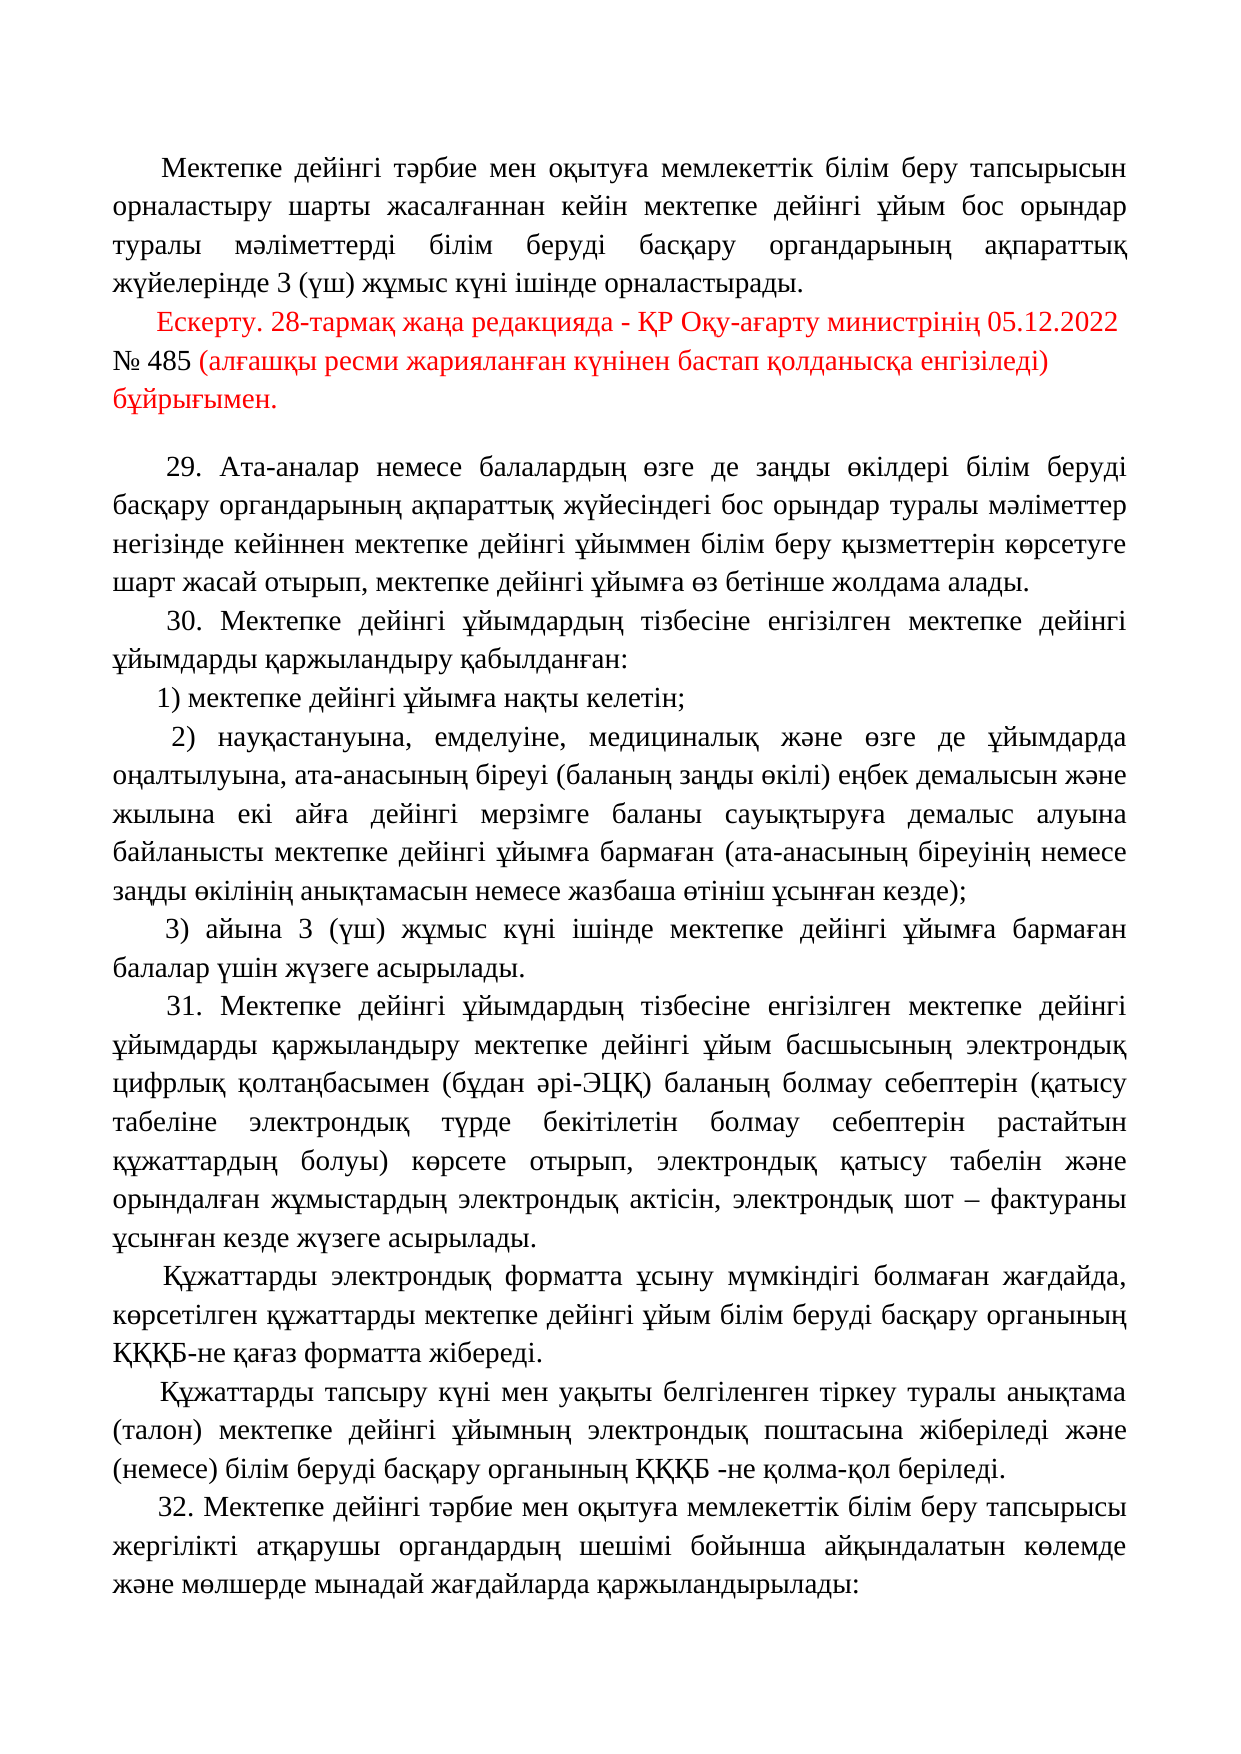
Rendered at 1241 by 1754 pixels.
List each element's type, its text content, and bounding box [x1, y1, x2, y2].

text Құжаттарды электрондық форматта ұсыну мүмкіндігі болмаған жағдайда, көрсетілген құжаттарды мектепке дейінгі ұйым білім беруді басқару органының ҚҚҚБ-не қағаз форматта жібереді. [112, 1258, 1128, 1369]
text 31. Мектепке дейінгі ұйымдардың тізбесіне енгізілген мектепке дейінгі ұйымдарды қаржыландыру мектепке дейінгі ұйым басшысының электрондық цифрлық қолтаңбасымен (бұдан әрі-ЭЦҚ) баланың болмау себептерін (қатысу табеліне электрондық түрде бекітілетін болмау себептерін растайтын құжаттардың болуы) көрсете отырып, электрондық қатысу табелін және орындалған жұмыстардың электрондық актісін, электрондық шот – фактураны ұсынған кезде жүзеге асырылады. [112, 988, 1128, 1253]
text 29. Ата-аналар немесе балалардың өзге де заңды өкілдері білім беруді басқару органдарының ақпараттық жүйесіндегі бос орындар туралы мәліметтер негізінде кейіннен мектепке дейінгі ұйыммен білім беру қызметтерін көрсетуге шарт жасай отырып, мектепке дейінгі ұйымға өз бетінше жолдама алады. [112, 449, 1128, 598]
text 32. Мектепке дейінгі тәрбие мен оқытуға мемлекеттік білім беру тапсырысы жергілікті атқарушы органдардың шешімі бойынша айқындалатын көлемде және мөлшерде мынадай жағдайларда қаржыландырылады: [112, 1489, 1128, 1600]
text 3) айына 3 (үш) жұмыс күні ішінде мектепке дейінгі ұйымға бармаған балалар үшін жүзеге асырылады. [112, 911, 1128, 983]
text 30. Мектепке дейінгі ұйымдардың тізбесіне енгізілген мектепке дейінгі ұйымдарды қаржыландыру қабылданған: [112, 603, 1128, 675]
text Мектепке дейінгі тәрбие мен оқытуға мемлекеттік білім беру тапсырысын орналастыру шарты жасалғаннан кейін мектепке дейінгі ұйым бос орындар туралы мәліметтерді білім беруді басқару органдарының ақпараттық жүйелерінде 3 (үш) жұмыс күні ішінде орналастырады. [112, 150, 1128, 299]
text 2) науқастануына, емделуіне, медициналық және өзге де ұйымдарда оңалтылуына, ата-анасының біреуі (баланың заңды өкілі) еңбек демалысын және жылына екі айға дейінгі мерзімге баланы сауықтыруға демалыс алуына байланысты мектепке дейінгі ұйымға бармаған (ата-анасының біреуінің немесе заңды өкілінің анықтамасын немесе жазбаша өтініш ұсынған кезде); [112, 719, 1128, 906]
text Құжаттарды тапсыру күні мен уақыты белгіленген тіркеу туралы анықтама (талон) мектепке дейінгі ұйымның электрондық поштасына жіберіледі және (немесе) білім беруді басқару органының ҚҚҚБ -не қолма-қол беріледі. [112, 1374, 1128, 1484]
text 1) мектепке дейінгі ұйымға нақты келетін; [112, 680, 1128, 714]
text Ескерту. 28-тармақ жаңа редакцияда - ҚР Оқу-ағарту министрінің 05.12.2022 № 485 (алғашқы ресми жарияланған күнінен бастап қолданысқа енгізіледі) бұйрығымен. [112, 304, 1128, 445]
